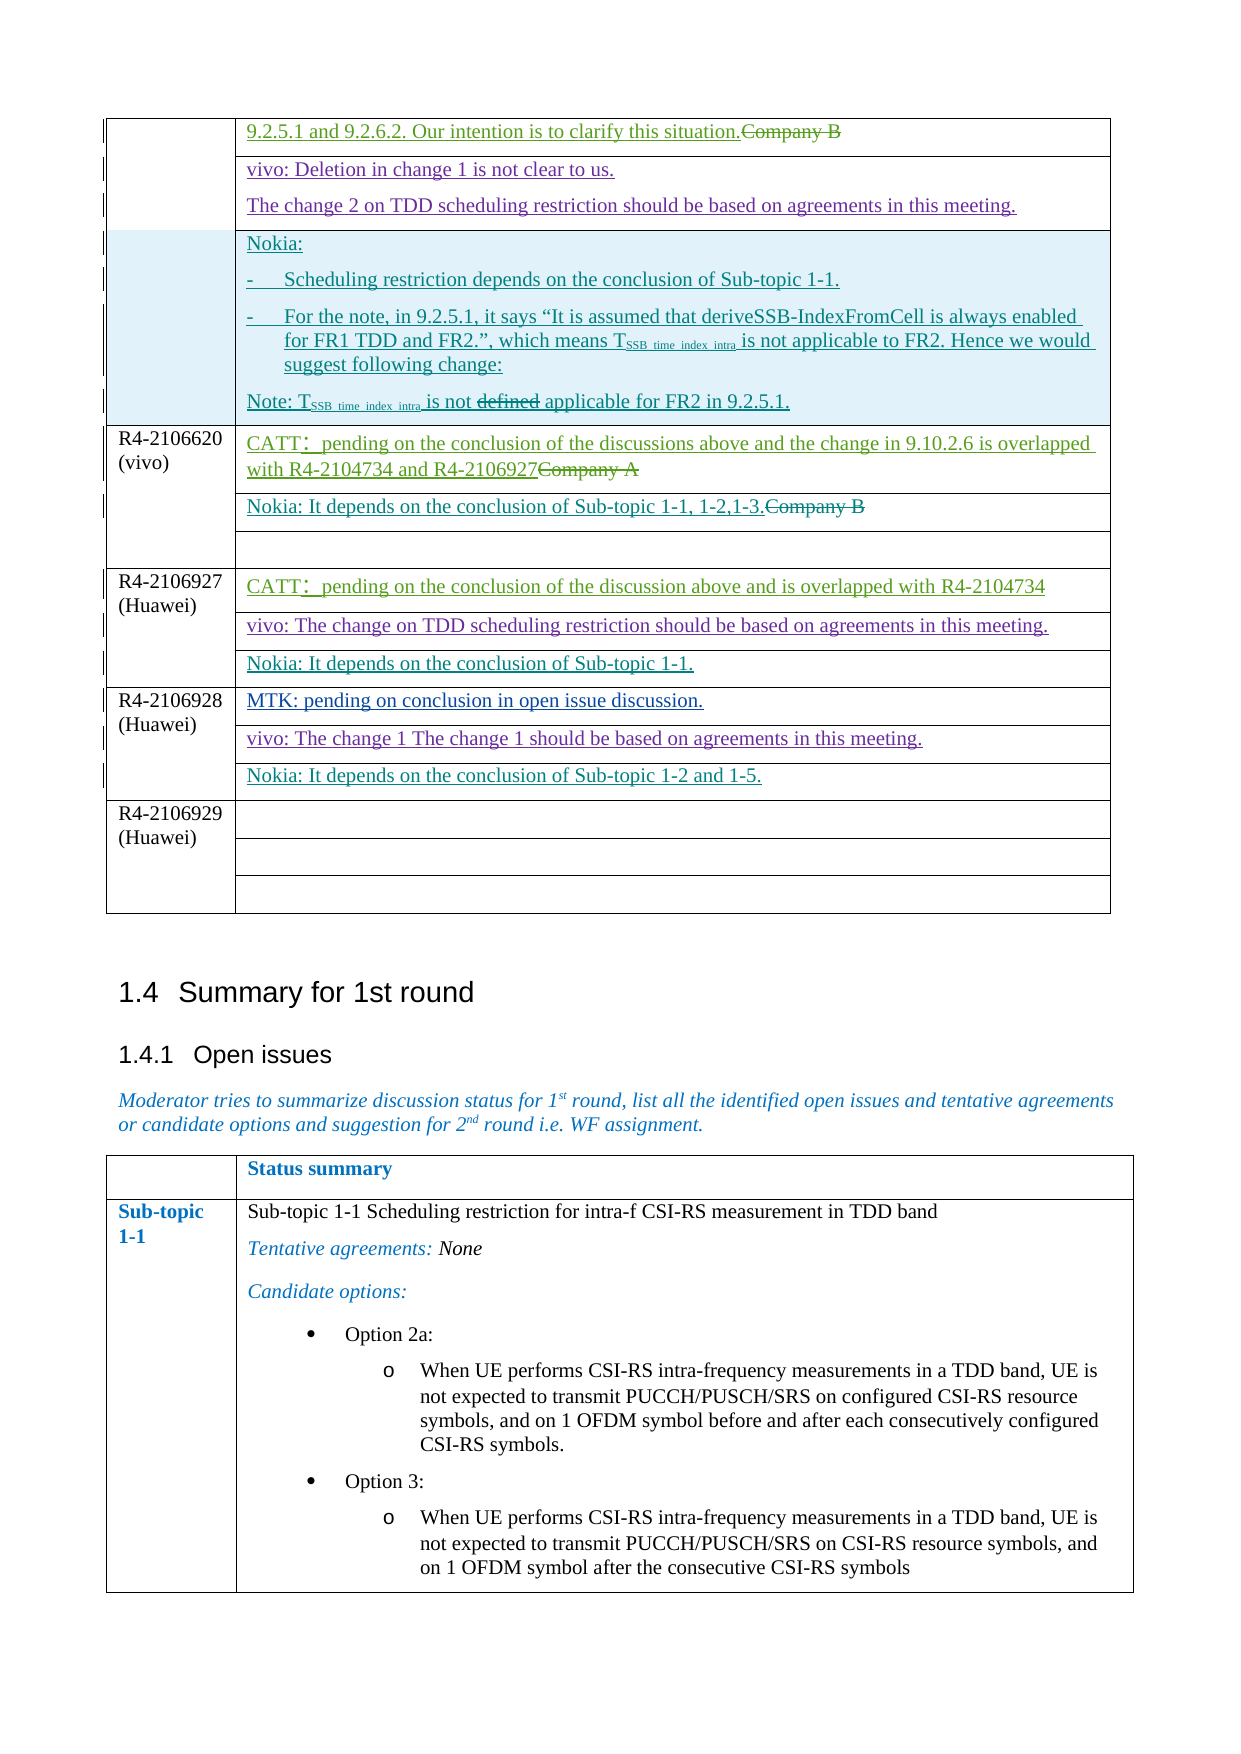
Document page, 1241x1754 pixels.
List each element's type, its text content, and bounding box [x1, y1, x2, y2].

table_cell R4-2106928 (Huawei) [107, 688, 235, 800]
table_cell [236, 801, 1110, 838]
table_cell [236, 613, 1110, 649]
table_cell [236, 876, 1110, 913]
subtitle Open issues [118, 1040, 1122, 1069]
table_cell [236, 426, 1110, 493]
table_cell [236, 764, 1110, 800]
table_cell R4-2106620 (vivo) [107, 426, 235, 568]
table_header Status summary [237, 1156, 1133, 1198]
subtitle Summary for 1st round [118, 975, 1122, 1009]
table_cell [236, 651, 1110, 687]
table_cell [236, 119, 1110, 156]
table_header [107, 1156, 236, 1198]
table_cell [236, 494, 1110, 531]
table_cell Sub-topic 1-1 [107, 1200, 236, 1592]
table_cell [236, 532, 1110, 568]
table_cell [236, 157, 1110, 230]
table_cell [236, 726, 1110, 762]
table_cell R4-2106929 (Huawei) [107, 801, 235, 913]
table_cell [236, 569, 1110, 612]
table_cell R4-2106927 (Huawei) [107, 569, 235, 687]
table_cell [236, 839, 1110, 875]
table_cell [236, 688, 1110, 725]
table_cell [237, 1200, 1133, 1592]
text Moderator tries to summarize discussion status for 1st round, list all the identified open issues and tentative agreements or candidate options and suggestion for 2nd round i.e. WF assignment. [118, 1088, 1122, 1136]
